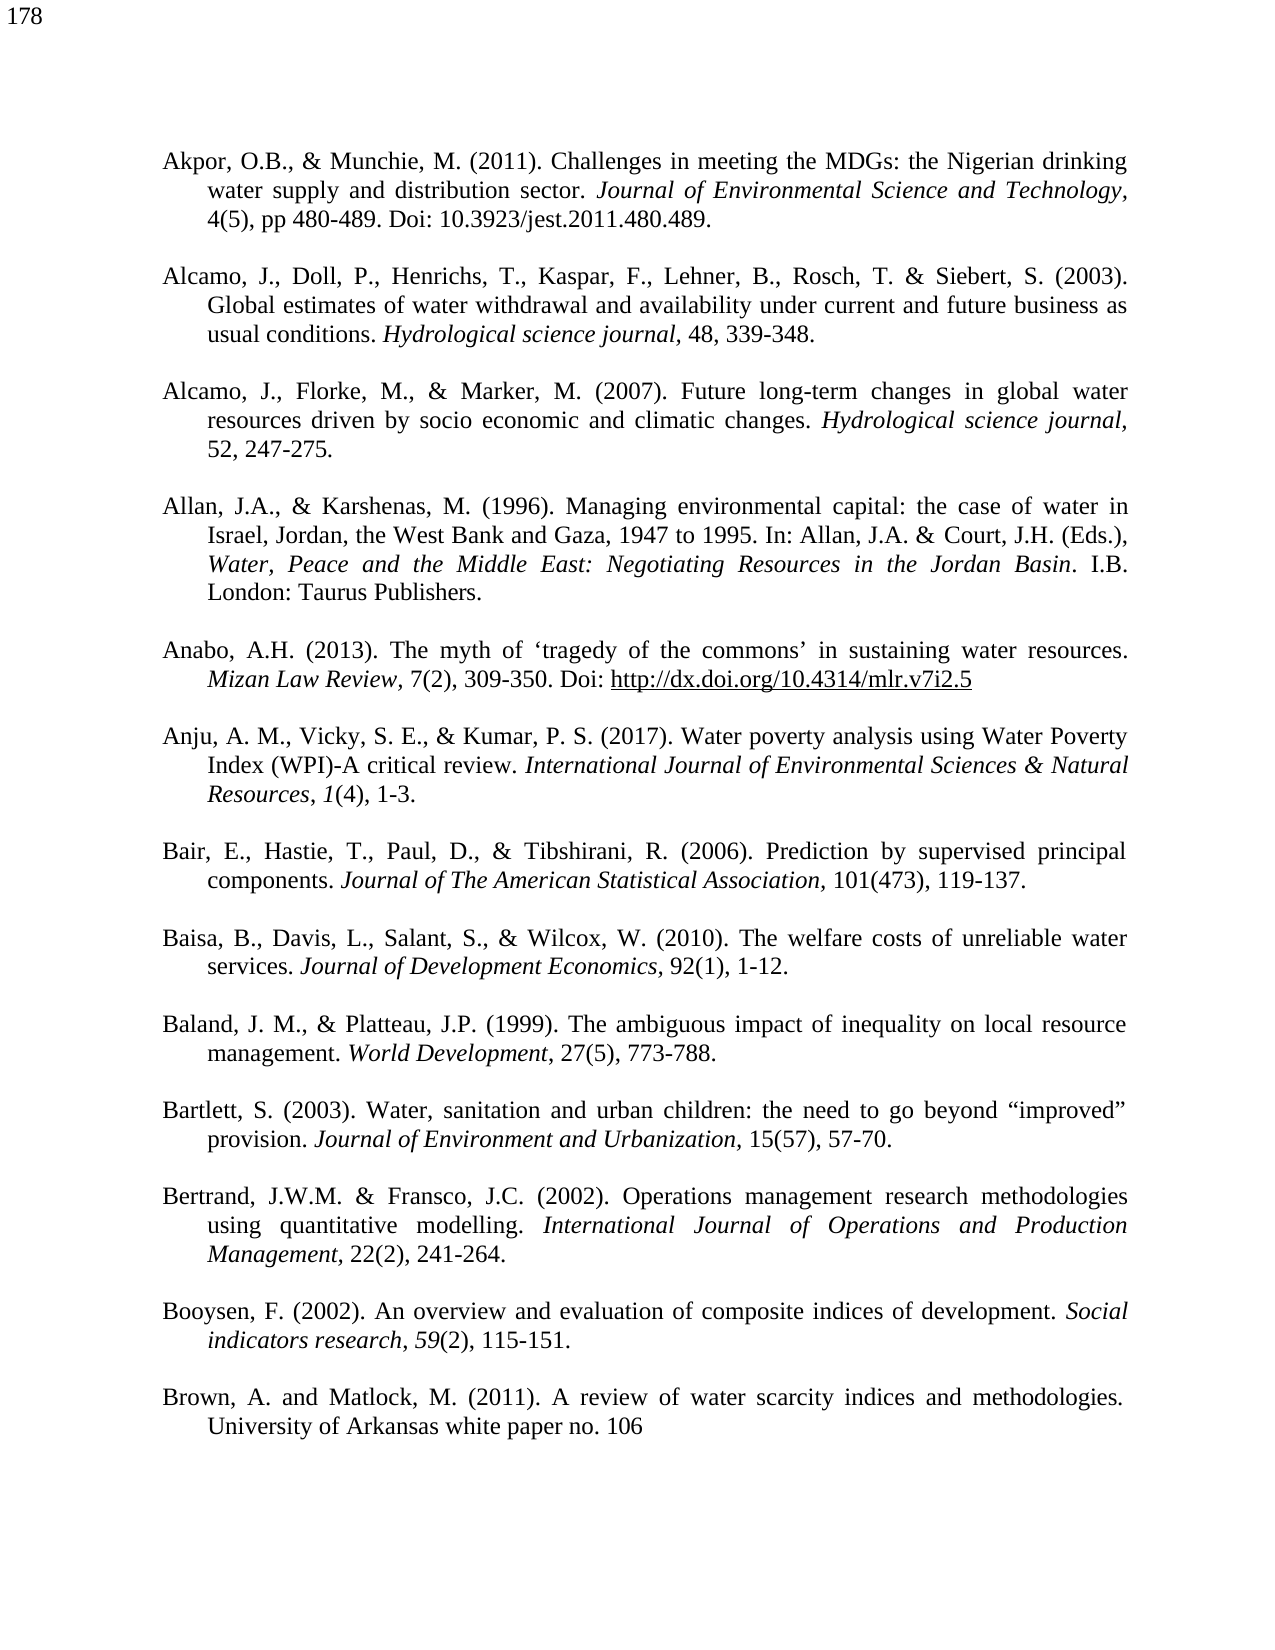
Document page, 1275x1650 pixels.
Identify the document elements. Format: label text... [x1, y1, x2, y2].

text Anju, A. M., Vicky, S. E., & Kumar, P. S. (2017). Water poverty analysis using Water Poverty Index (WPI)-A critical review. International Journal of Environmental Sciences & Natural Resources, 1(4), 1-3. [162, 721, 1128, 807]
text Bertrand, J.W.M. & Fransco, J.C. (2002). Operations management research methodologies using quantitative modelling. International Journal of Operations and Production Management, 22(2), 241-264. [162, 1181, 1128, 1268]
text Alcamo, J., Doll, P., Henrichs, T., Kaspar, F., Lehner, B., Rosch, T. & Siebert, S. (2003). Global estimates of water withdrawal and availability under current and future business as usual conditions. Hydrological science journal, 48, 339-348. [162, 261, 1128, 347]
text Bartlett, S. (2003). Water, sanitation and urban children: the need to go beyond “improved” provision. Journal of Environment and Urbanization, 15(57), 57-70. [162, 1095, 1128, 1153]
text Alcamo, J., Florke, M., & Marker, M. (2007). Future long-term changes in global water resources driven by socio economic and climatic changes. Hydrological science journal, 52, 247-275. [162, 376, 1128, 462]
text Booysen, F. (2002). An overview and evaluation of composite indices of development. Social indicators research, 59(2), 115-151. [162, 1296, 1128, 1354]
text Anabo, A.H. (2013). The myth of ‘tragedy of the commons’ in sustaining water resources. Mizan Law Review, 7(2), 309-350. Doi: http://dx.doi.org/10.4314/mlr.v7i2.5 [162, 635, 1128, 692]
text Baland, J. M., & Platteau, J.P. (1999). The ambiguous impact of inequality on local resource management. World Development, 27(5), 773-788. [162, 1009, 1128, 1066]
text Allan, J.A., & Karshenas, M. (1996). Managing environmental capital: the case of water in Israel, Jordan, the West Bank and Gaza, 1947 to 1995. In: Allan, J.A. & Court, J.H. (Eds.), Water, Peace and the Middle East: Negotiating Resources in the Jordan Basin. I.B. London: Taurus Publishers. [162, 491, 1128, 606]
text Brown, A. and Matlock, M. (2011). A review of water scarcity indices and methodologies. [162, 1383, 1139, 1411]
text Akpor, O.B., & Munchie, M. (2011). Challenges in meeting the MDGs: the Nigerian drinking water supply and distribution sector. Journal of Environmental Science and Technology, 4(5), pp 480-489. Doi: 10.3923/jest.2011.480.489. [162, 146, 1128, 232]
text University of Arkansas white paper no. 106 [207, 1411, 1139, 1440]
text Baisa, B., Davis, L., Salant, S., & Wilcox, W. (2010). The welfare costs of unreliable water services. Journal of Development Economics, 92(1), 1-12. [162, 923, 1128, 980]
text Bair, E., Hastie, T., Paul, D., & Tibshirani, R. (2006). Prediction by supervised principal components. Journal of The American Statistical Association, 101(473), 119-137. [162, 836, 1128, 894]
